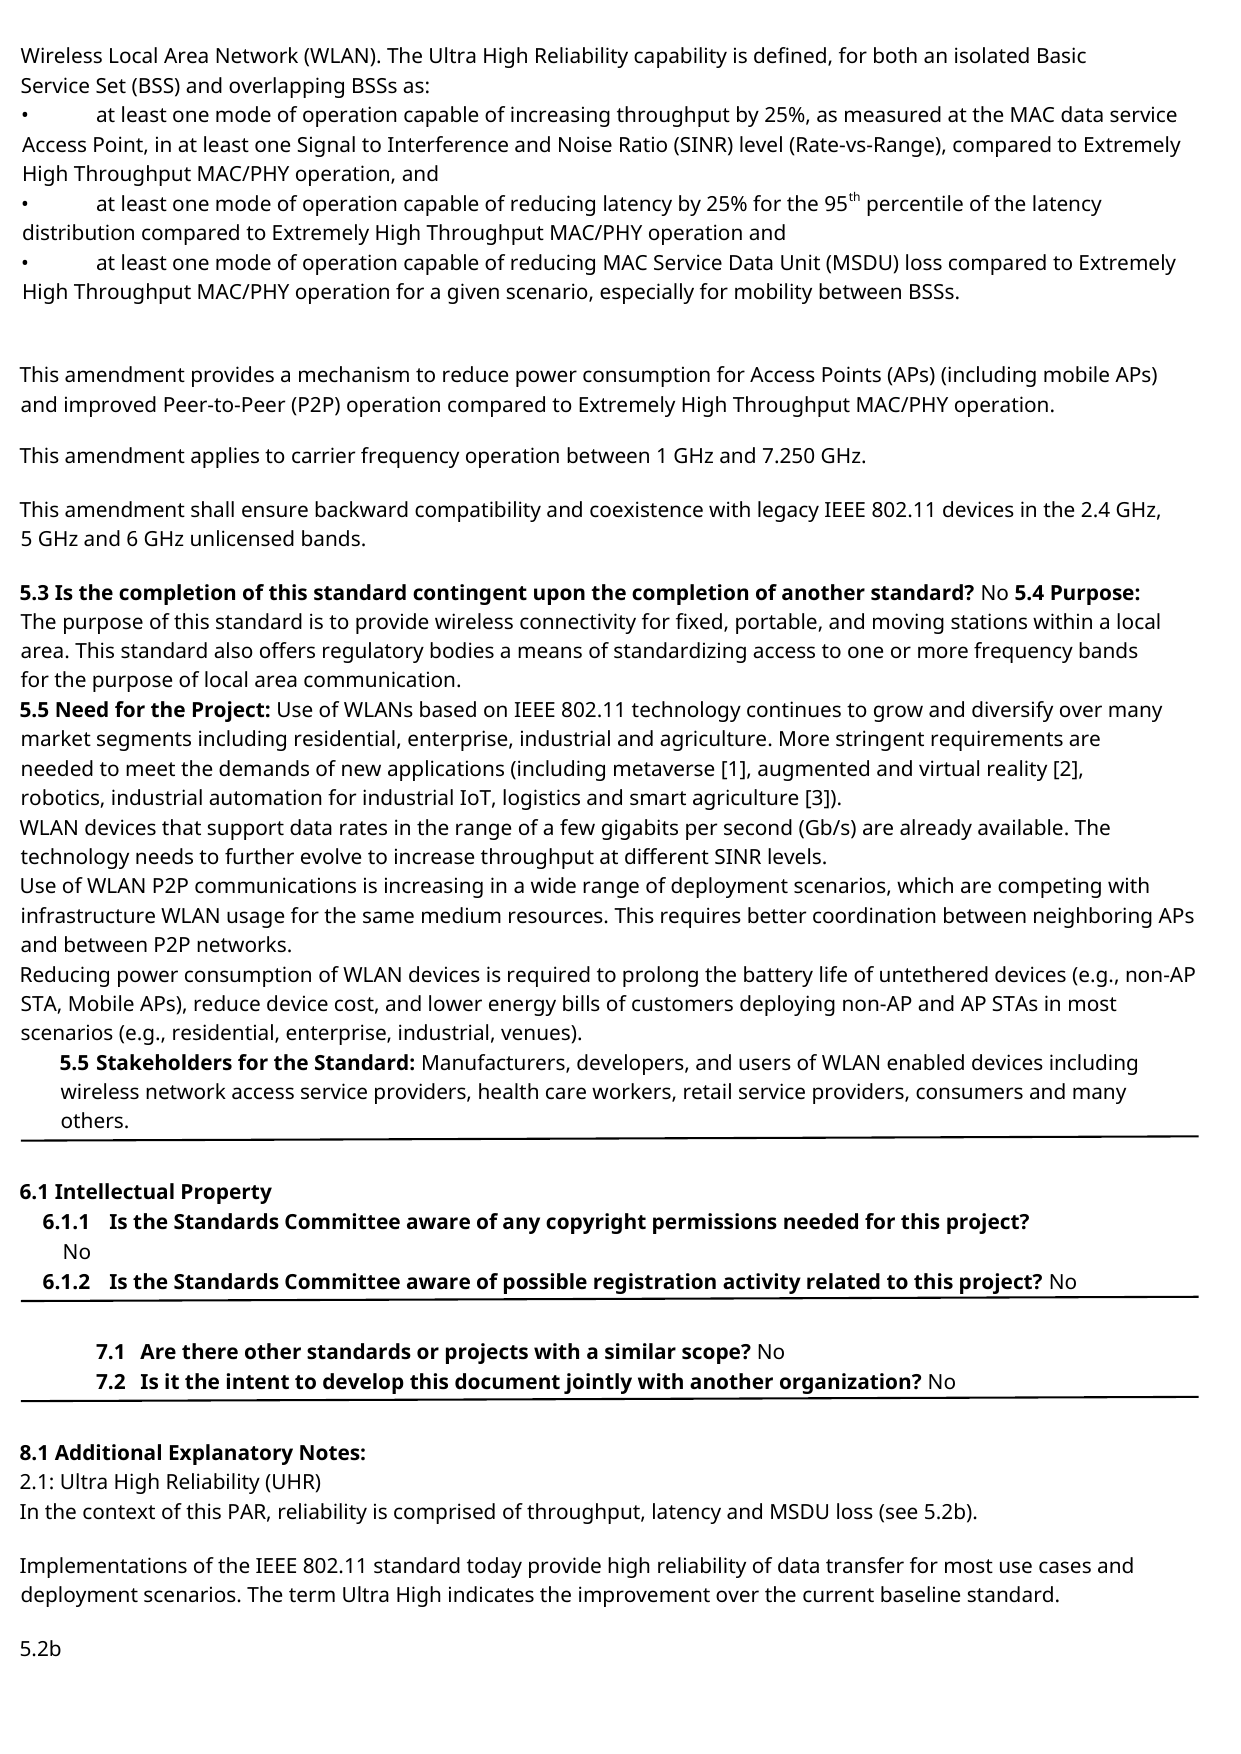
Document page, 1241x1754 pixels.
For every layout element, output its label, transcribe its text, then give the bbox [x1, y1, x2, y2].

text WLAN devices that support data rates in the range of a few gigabits per second (Gb/s) are already available. The technology needs to further evolve to increase throughput at different SINR levels. [19, 813, 1203, 870]
text Reducing power consumption of WLAN devices is required to prolong the battery life of untethered devices (e.g., non-AP STA, Mobile APs), reduce device cost, and lower energy bills of customers deploying non-AP and AP STAs in most scenarios (e.g., residential, enterprise, industrial, venues). [19, 960, 1212, 1047]
text 8.1 Additional Explanatory Notes: [19, 1438, 1212, 1466]
list Is it the intent to develop this document jointly with another organization? No [96, 1367, 1212, 1396]
text No [62, 1237, 1212, 1266]
text 5.5 Need for the Project: Use of WLANs based on IEEE 802.11 technology continues to grow and diversify over many market segments including residential, enterprise, industrial and agriculture. More stringent requirements are needed to meet the demands of new applications (including metaverse [1], augmented and virtual reality [2], robotics, industrial automation for industrial IoT, logistics and smart agriculture [3]). [19, 695, 1169, 811]
list at least one mode of operation capable of increasing throughput by 25%, as measured at the MAC data service Access Point, in at least one Signal to Interference and Noise Ratio (SINR) level (Rate-vs-Range), compared to Extremely High Throughput MAC/PHY operation, and [21, 101, 1196, 188]
text This amendment provides a mechanism to reduce power consumption for Access Points (APs) (including mobile APs) and improved Peer-to-Peer (P2P) operation compared to Extremely High Throughput MAC/PHY operation. [19, 360, 1168, 418]
list at least one mode of operation capable of reducing MAC Service Data Unit (MSDU) loss compared to Extremely High Throughput MAC/PHY operation for a given scenario, especially for mobility between BSSs. [21, 248, 1196, 306]
text 5.3 Is the completion of this standard contingent upon the completion of another standard? No 5.4 Purpose: The purpose of this standard is to provide wireless connectivity for fixed, portable, and moving stations within a local area. This standard also offers regulatory bodies a means of standardizing access to one or more frequency bands for the purpose of local area communication. [19, 578, 1169, 694]
list Are there other standards or projects with a similar scope? No [96, 1337, 1212, 1366]
text 2.1: Ultra High Reliability (UHR) [19, 1467, 1212, 1496]
text Use of WLAN P2P communications is increasing in a wide range of deployment scenarios, which are competing with infrastructure WLAN usage for the same medium resources. This requires better coordination between neighboring APs and between P2P networks. [19, 872, 1212, 959]
list Is the Standards Committee aware of any copyright permissions needed for this project? [42, 1207, 1212, 1235]
text Implementations of the IEEE 802.11 standard today provide high reliability of data transfer for most use cases and deployment scenarios. The term Ultra High indicates the improvement over the current baseline standard. [19, 1551, 1212, 1608]
text This amendment shall ensure backward compatibility and coexistence with legacy IEEE 802.11 devices in the 2.4 GHz, 5 GHz and 6 GHz unlicensed bands. [19, 495, 1168, 552]
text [19, 42, 1158, 99]
text 6.1 Intellectual Property [19, 1177, 1212, 1206]
list at least one mode of operation capable of reducing latency by 25% for the 95th percentile of the latency distribution compared to Extremely High Throughput MAC/PHY operation and [21, 189, 1196, 247]
text This amendment applies to carrier frequency operation between 1 GHz and 7.250 GHz. [19, 441, 1212, 470]
list Is the Standards Committee aware of possible registration activity related to this project? No [42, 1267, 1212, 1296]
text In the context of this PAR, reliability is comprised of throughput, latency and MSDU loss (see 5.2b). [19, 1497, 1212, 1525]
text 5.2b [19, 1634, 1212, 1662]
list Stakeholders for the Standard: Manufacturers, developers, and users of WLAN enabled devices including wireless network access service providers, health care workers, retail service providers, consumers and many others. [59, 1048, 1186, 1135]
